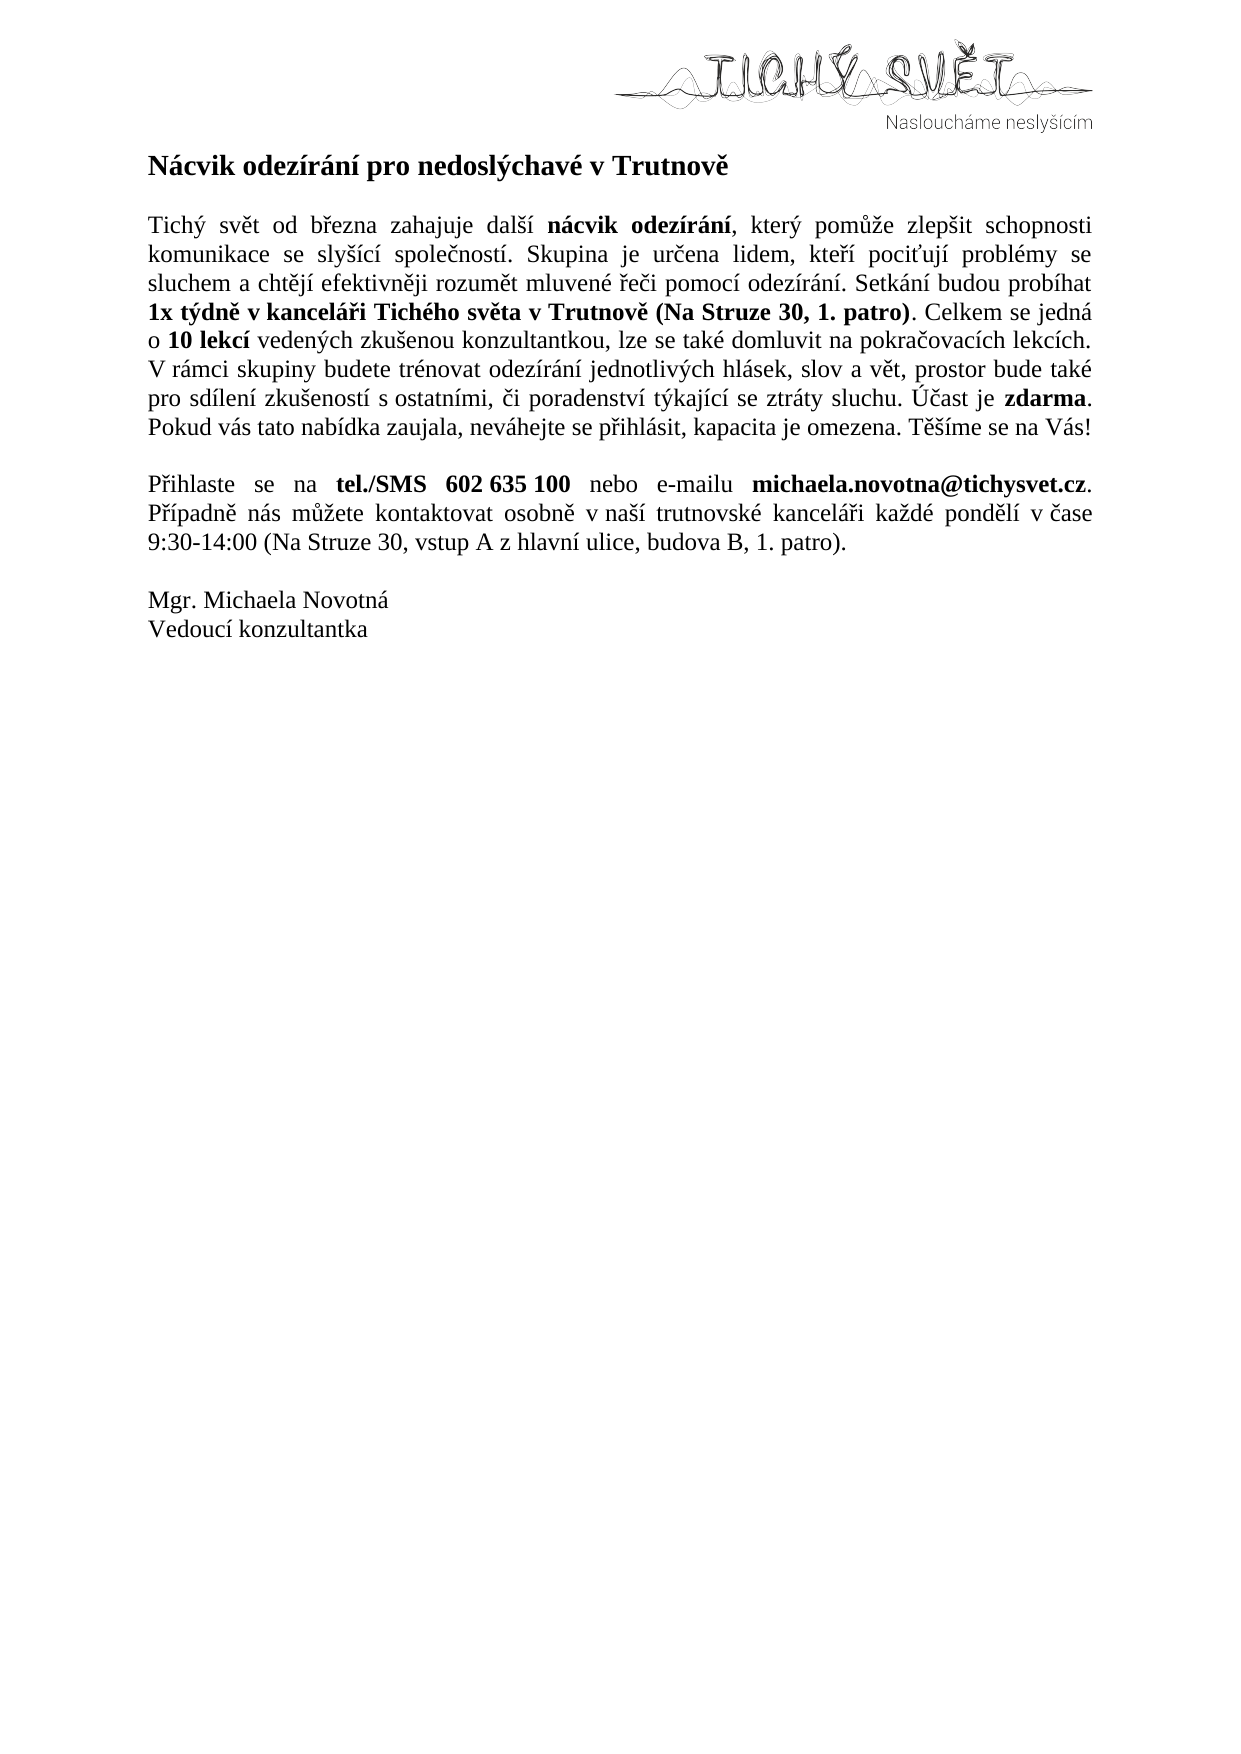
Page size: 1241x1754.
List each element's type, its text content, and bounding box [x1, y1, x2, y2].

text Nácvik odezírání pro nedoslýchavé v Trutnově [148, 148, 1093, 181]
text Mgr. Michaela Novotná [148, 585, 1093, 614]
picture [613, 39, 1093, 133]
text Vedoucí konzultantka [148, 614, 1093, 642]
text Přihlaste se na tel./SMS 602 635 100 nebo e-mailu michaela.novotna@tichysvet.cz. Případně nás můžete kontaktovat osobně v naší trutnovské kanceláři každé pondělí v čase 9:30-14:00 (Na Struze 30, vstup A z hlavní ulice, budova B, 1. patro). [148, 469, 1093, 556]
text Tichý svět od března zahajuje další nácvik odezírání, který pomůže zlepšit schopnosti komunikace se slyšící společností. Skupina je určena lidem, kteří pociťují problémy se sluchem a chtějí efektivněji rozumět mluvené řeči pomocí odezírání. Setkání budou probíhat 1x týdně v kanceláři Tichého světa v Trutnově (Na Struze 30, 1. patro). Celkem se jedná o 10 lekcí vedených zkušenou konzultantkou, lze se také domluvit na pokračovacích lekcích. V rámci skupiny budete trénovat odezírání jednotlivých hlásek, slov a vět, prostor bude také pro sdílení zkušeností s ostatními, či poradenství týkající se ztráty sluchu. Účast je zdarma. Pokud vás tato nabídka zaujala, neváhejte se přihlásit, kapacita je omezena. Těšíme se na Vás! [148, 210, 1093, 440]
